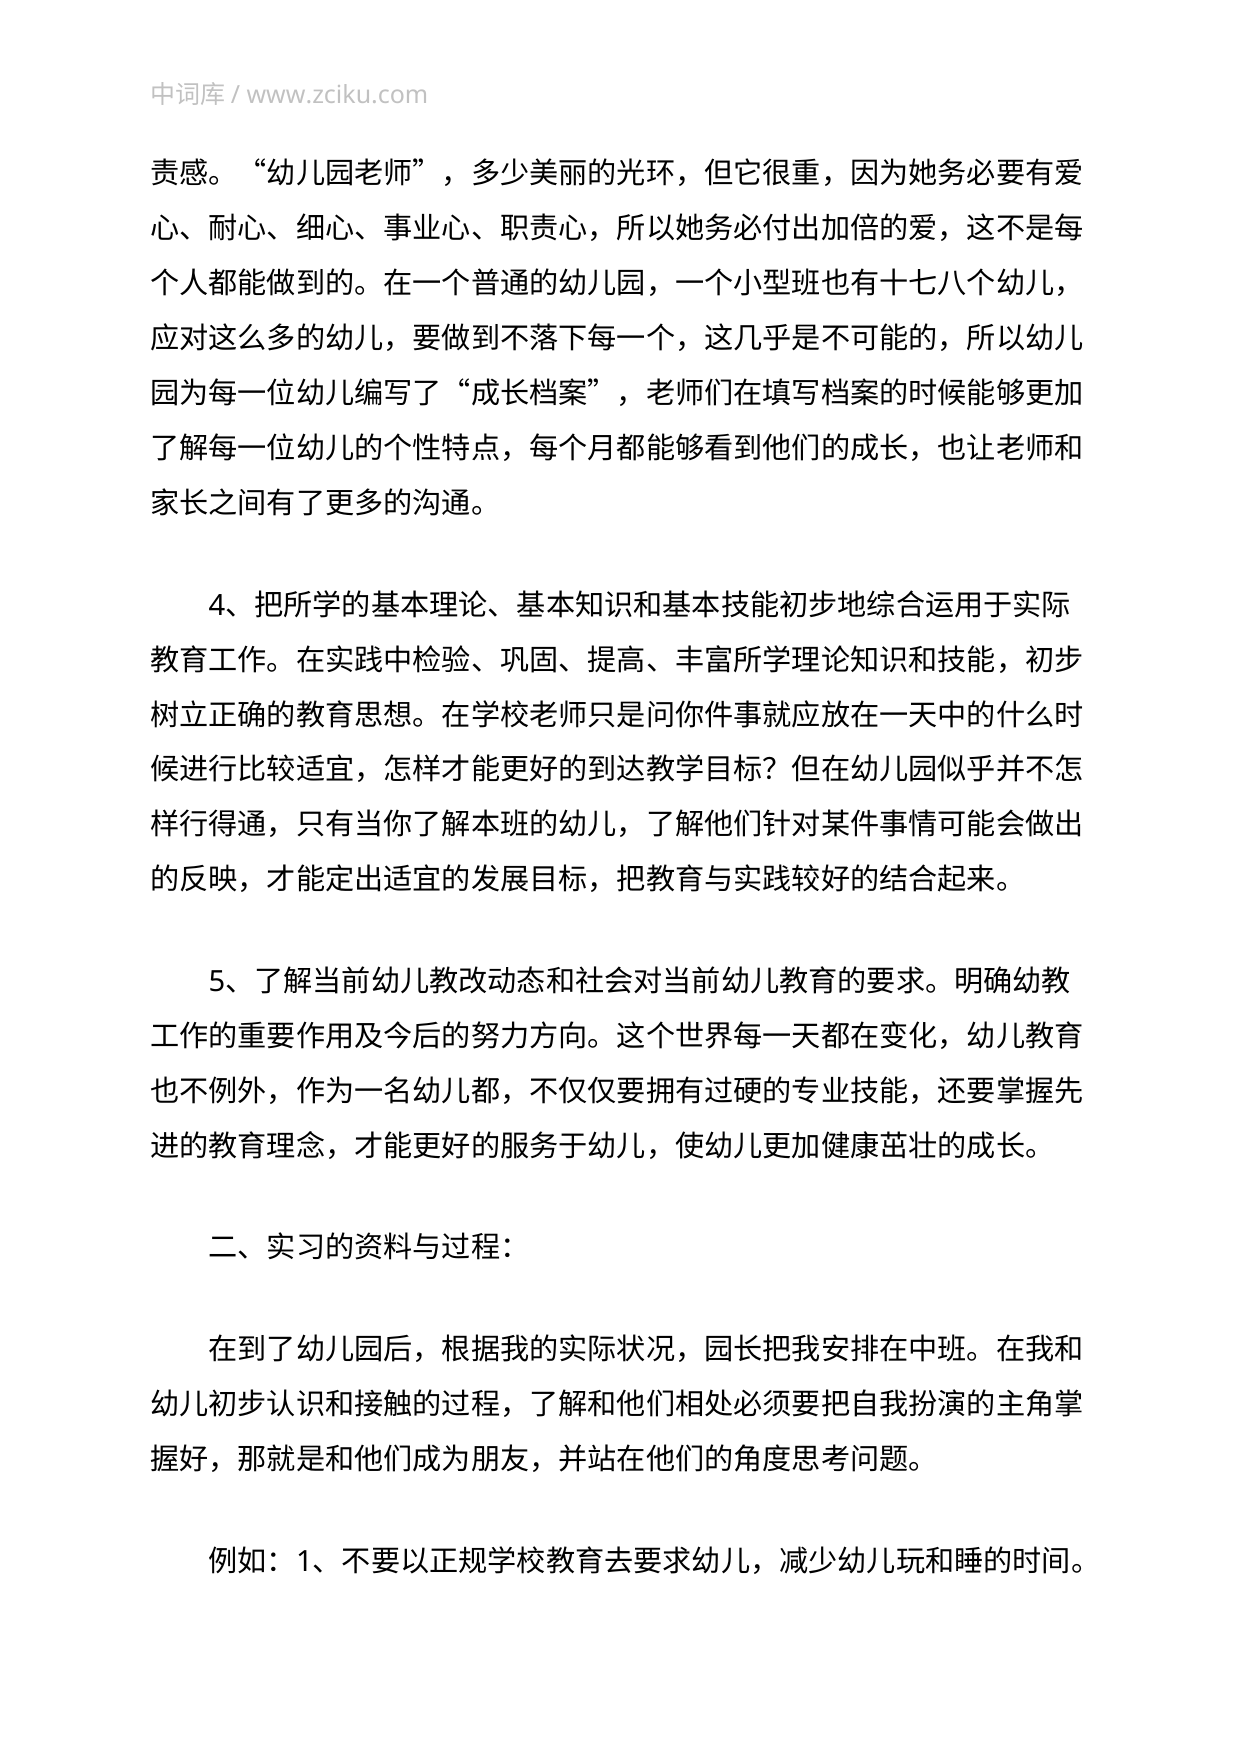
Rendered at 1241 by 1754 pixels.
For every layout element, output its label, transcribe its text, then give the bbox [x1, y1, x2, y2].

text 例如：1、不要以正规学校教育去要求幼儿，减少幼儿玩和睡的时间。 [150, 1537, 1090, 1580]
text 二、实习的资料与过程： [150, 1224, 1090, 1266]
text 4、把所学的基本理论、基本知识和基本技能初步地综合运用于实际教育工作。在实践中检验、巩固、提高、丰富所学理论知识和技能，初步树立正确的教育思想。在学校老师只是问你件事就应放在一天中的什么时候进行比较适宜，怎样才能更好的到达教学目标？但在幼儿园似乎并不怎样行得通，只有当你了解本班的幼儿，了解他们针对某件事情可能会做出的反映，才能定出适宜的发展目标，把教育与实践较好的结合起来。 [150, 581, 1090, 898]
text 在到了幼儿园后，根据我的实际状况，园长把我安排在中班。在我和幼儿初步认识和接触的过程，了解和他们相处必须要把自我扮演的主角掌握好，那就是和他们成为朋友，并站在他们的角度思考问题。 [150, 1326, 1090, 1478]
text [150, 150, 1090, 522]
text 5、了解当前幼儿教改动态和社会对当前幼儿教育的要求。明确幼教工作的重要作用及今后的努力方向。这个世界每一天都在变化，幼儿教育也不例外，作为一名幼儿都，不仅仅要拥有过硬的专业技能，还要掌握先进的教育理念，才能更好的服务于幼儿，使幼儿更加健康茁壮的成长。 [150, 957, 1090, 1164]
